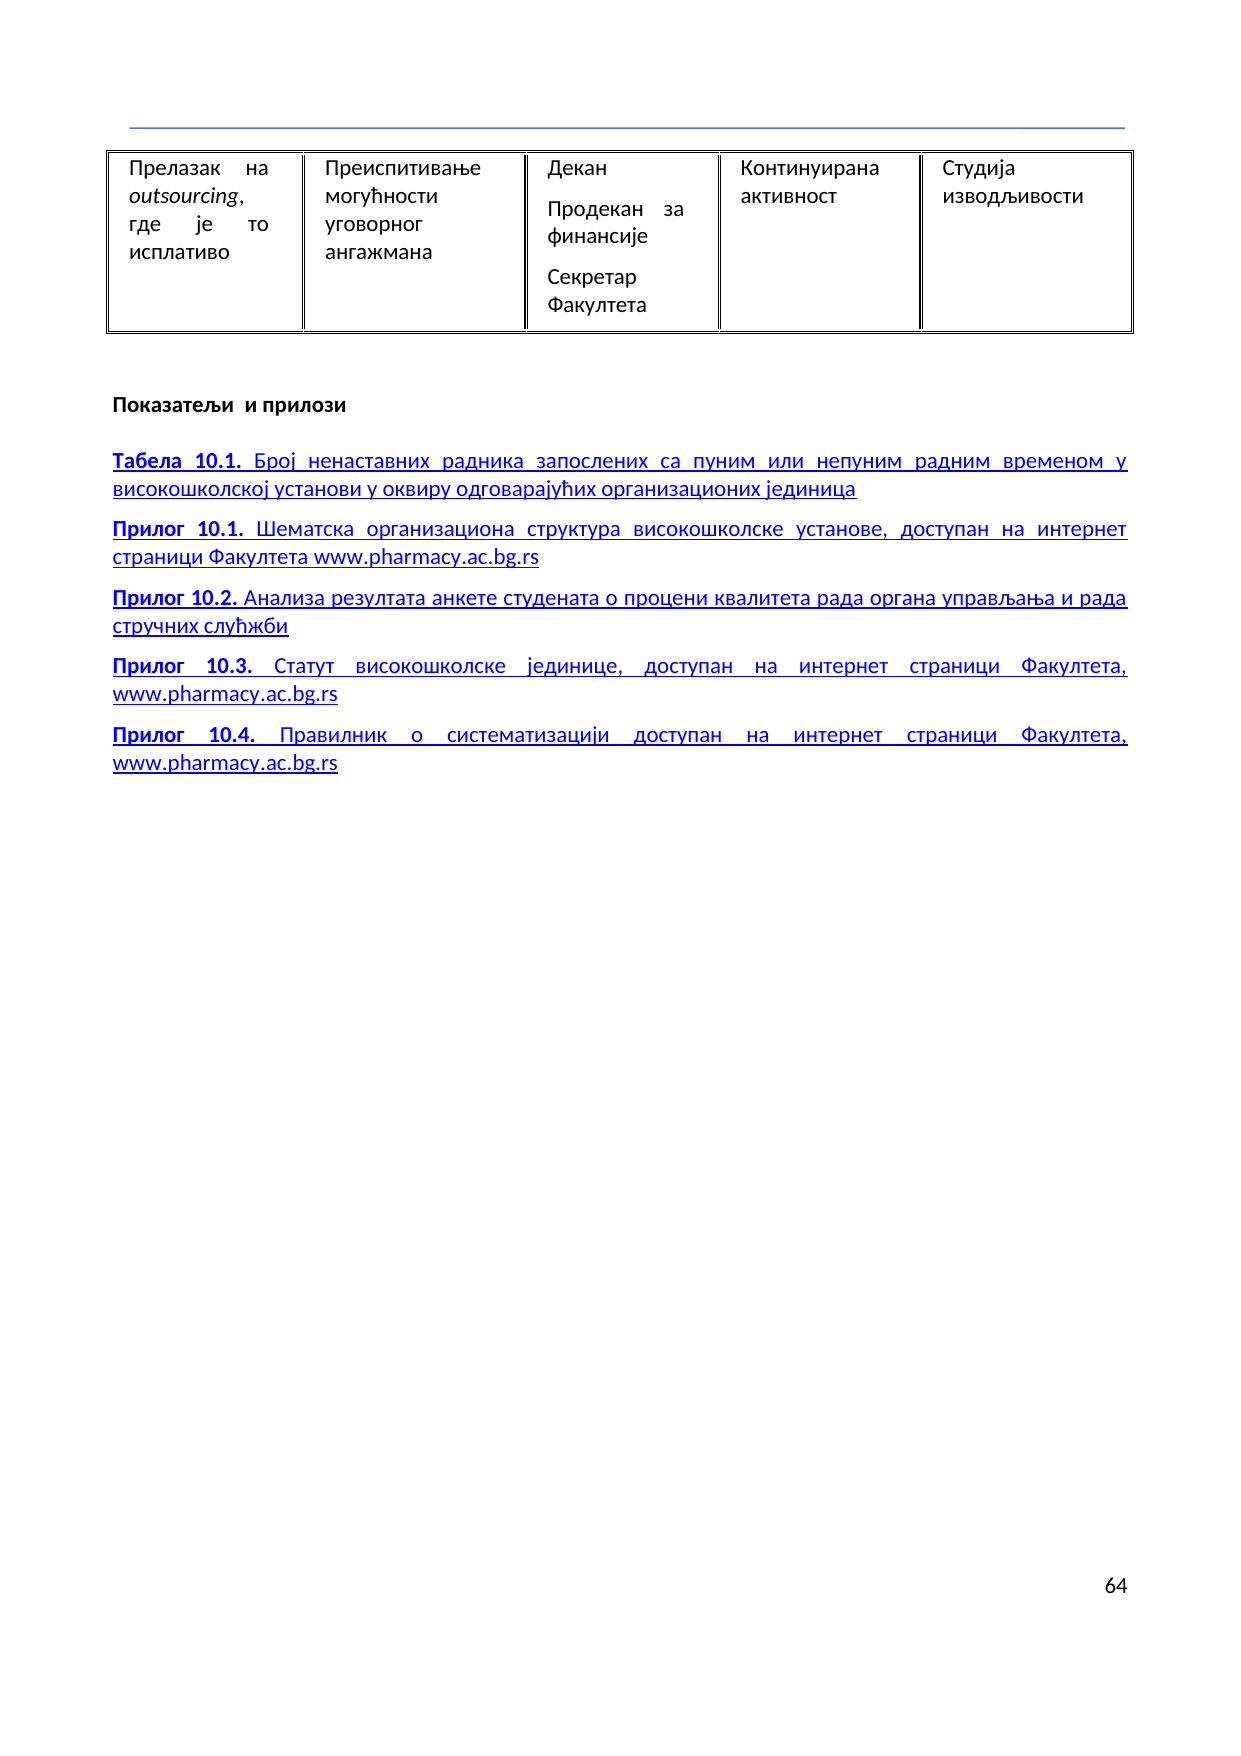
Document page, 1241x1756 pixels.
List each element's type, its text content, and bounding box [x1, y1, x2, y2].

table_cell Преиспитивање могућности уговорног ангажмана [304, 153, 526, 331]
text Прилог 10.1. Шематска организациона структура високошколске установе, доступан на интернет страници Факултета www.pharmacy.ac.bg.rs [112, 514, 1128, 539]
text Табела 10.1. Број ненаставних радника запослених са пуним или непуним радним временом у високошколској установи у оквиру одговарајућих организационих јединица [112, 446, 1128, 470]
table_cell Студија изводљивости [921, 153, 1131, 331]
text Прилог 10.2. Анализа резултата анкете студената о процени квалитета рада органа управљања и рада стручних слућжби [112, 608, 1128, 639]
text Прилог 10.1. Шематска организациона структура високошколске установе, доступан на интернет страници Факултета www.pharmacy.ac.bg.rs [112, 540, 1128, 571]
text Табела 10.1. Број ненаставних радника запослених са пуним или непуним радним временом у високошколској установи у оквиру одговарајућих организационих јединица [112, 471, 1128, 502]
text Показатељи и прилози [112, 390, 1128, 418]
text Прилог 10.2. Анализа резултата анкете студената о процени квалитета рада органа управљања и рада стручних слућжби [112, 583, 1128, 607]
table_cell Декан Продекан за финансије Секретар Факултета [526, 153, 719, 331]
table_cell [719, 153, 921, 331]
text Прилог 10.4. Правилник о систематизацији доступан на интернет страници Факултета, www.pharmacy.ac.bg.rs [112, 745, 1128, 776]
table_cell Прелазак на outsourcing, где је то исплативо [108, 151, 304, 331]
text Прилог 10.3. Статут високошколске јединице, доступан на интернет страници Факултета, www.pharmacy.ac.bg.rs [112, 677, 1128, 708]
text Прилог 10.4. Правилник о систематизацији доступан на интернет страници Факултета, www.pharmacy.ac.bg.rs [112, 720, 1128, 744]
text Прилог 10.3. Статут високошколске јединице, доступан на интернет страници Факултета, www.pharmacy.ac.bg.rs [112, 652, 1128, 676]
